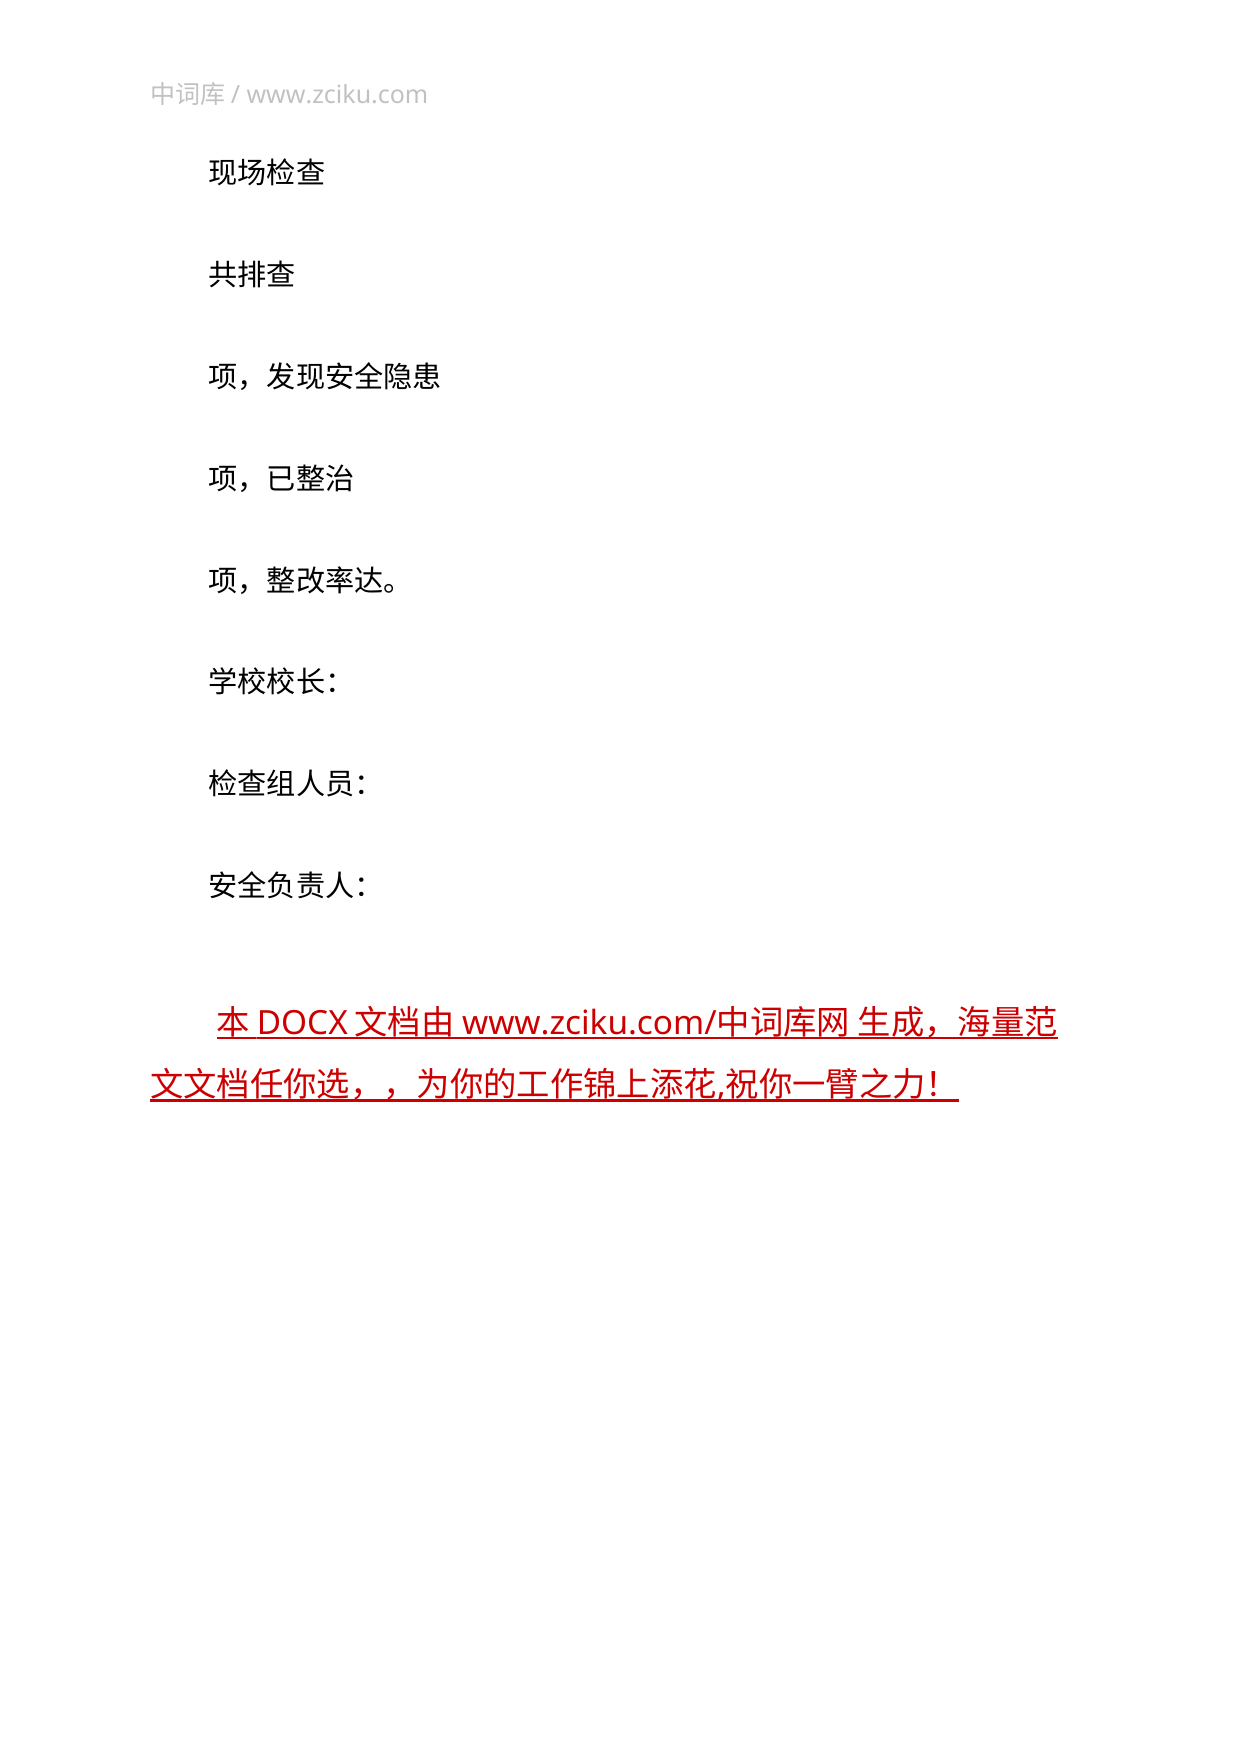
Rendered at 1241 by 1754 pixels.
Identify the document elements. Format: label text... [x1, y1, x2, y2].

text 项，发现安全隐患 [150, 353, 1090, 396]
text 项，已整治 [150, 455, 1090, 498]
text 共排查 [150, 252, 1090, 294]
text 安全负责人： [150, 862, 1090, 905]
text 本DOCX文档由 www.zciku.com/中词库网 生成，海量范文文档任你选，，为你的工作锦上添花,祝你一臂之力！ [150, 995, 1090, 1107]
text 检查组人员： [150, 761, 1090, 803]
text 项，整改率达。 [150, 557, 1090, 599]
text 学校校长： [150, 659, 1090, 701]
text 现场检查 [150, 150, 1090, 192]
